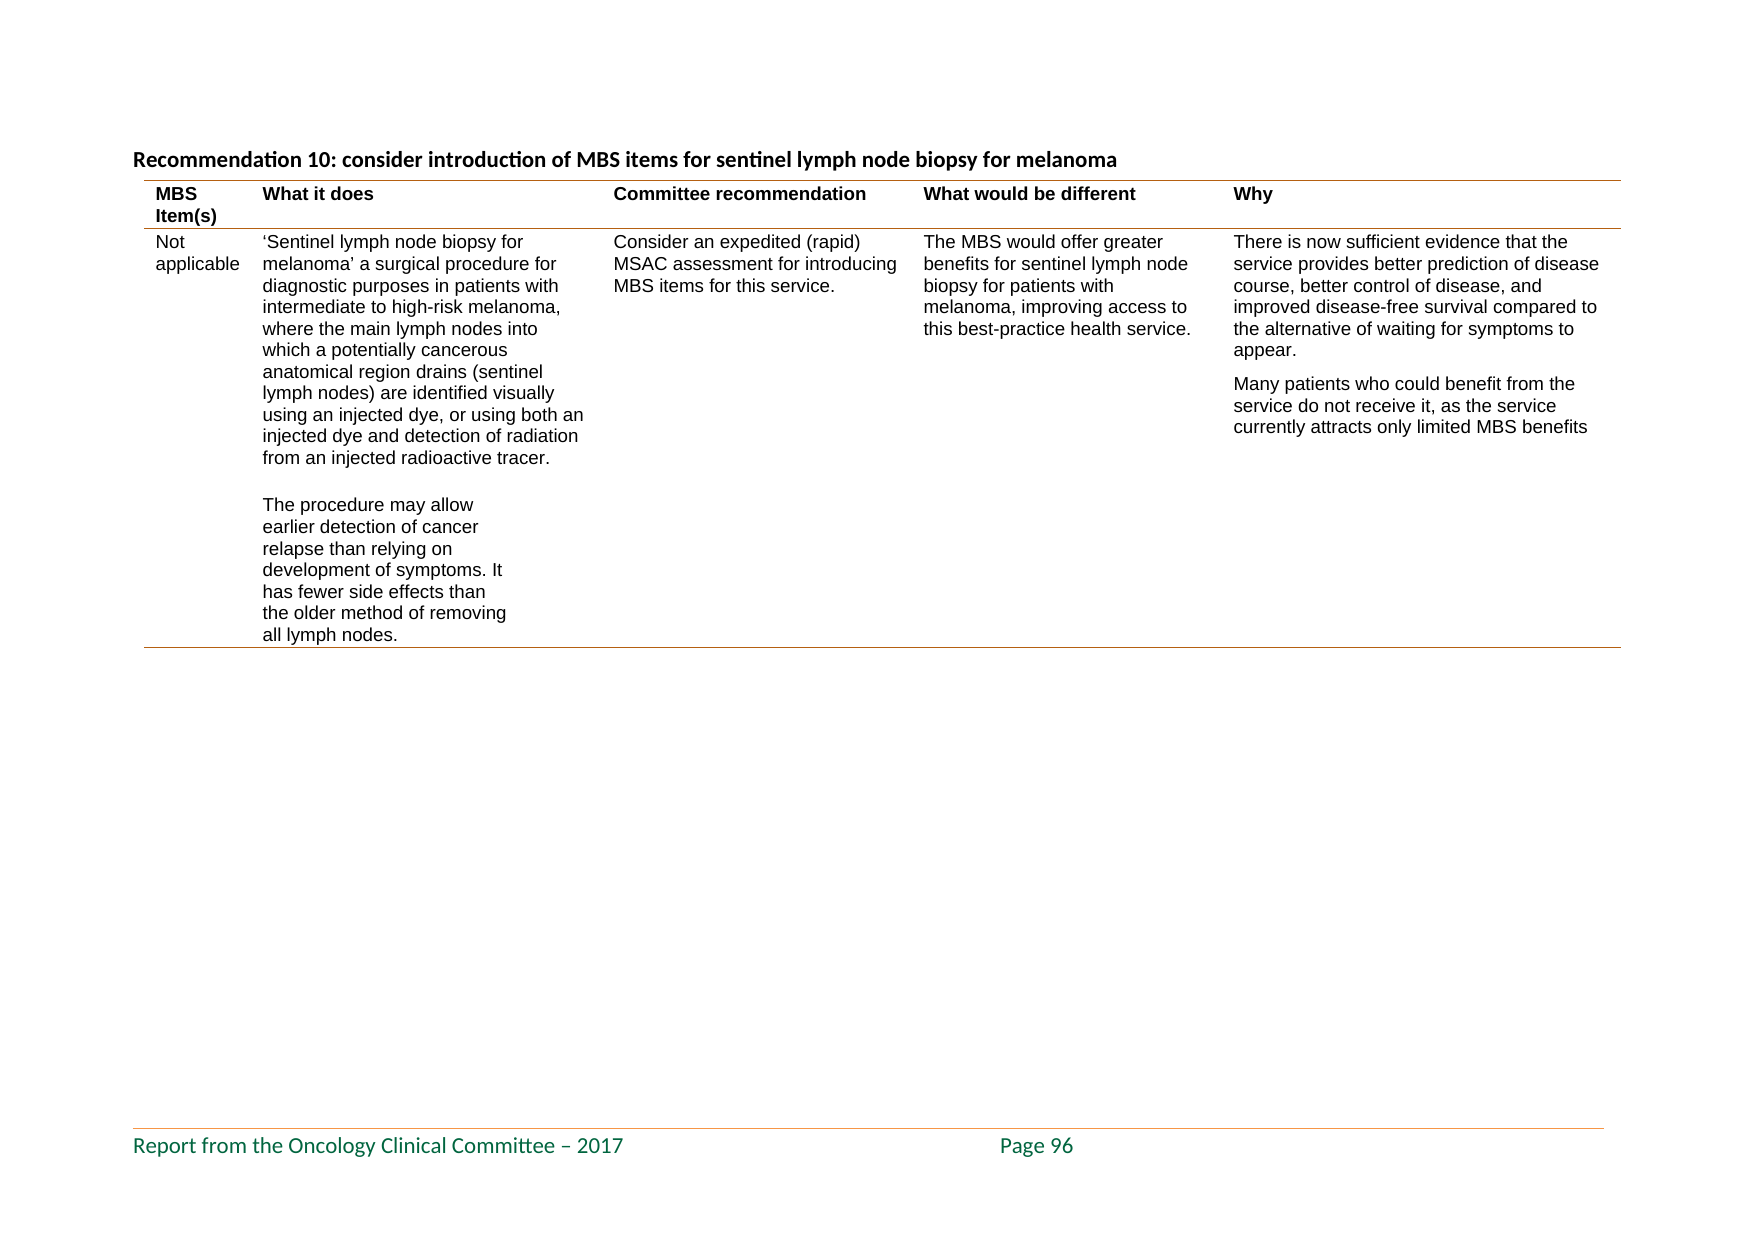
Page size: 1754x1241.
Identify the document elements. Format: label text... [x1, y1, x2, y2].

table_header What it does [251, 181, 602, 228]
table_header MBS Item(s) [144, 181, 251, 228]
table_cell Consider an expedited (rapid) MSAC assessment for introducing MBS items for this service. [602, 229, 912, 647]
table_header Why [1222, 181, 1621, 228]
table_cell There is now sufficient evidence that the service provides better prediction of disease course, better control of disease, and improved disease-free survival compared to the alternative of waiting for symptoms to appear. Many patients who could benefit from the service do not receive it, as the service currently attracts only limited MBS benefits [1222, 229, 1621, 647]
table_cell Not applicable [144, 229, 251, 647]
text Recommendation 10: consider introduction of MBS items for sentinel lymph node biopsy for melanoma [133, 146, 1604, 173]
table_cell ‘Sentinel lymph node biopsy for melanoma’ a surgical procedure for diagnostic purposes in patients with intermediate to high-risk melanoma, where the main lymph nodes into which a potentially cancerous anatomical region drains (sentinel lymph nodes) are identified visually using an injected dye, or using both an injected dye and detection of radiation from an injected radioactive tracer. The procedure may allow earlier detection of cancer relapse than relying on development of symptoms. It has fewer side effects than the older method of removing all lymph nodes. [251, 229, 602, 647]
table_cell The MBS would offer greater benefits for sentinel lymph node biopsy for patients with melanoma, improving access to this best-practice health service. [912, 229, 1222, 647]
table_header What would be different [912, 181, 1222, 228]
table_header Committee recommendation [602, 181, 912, 228]
